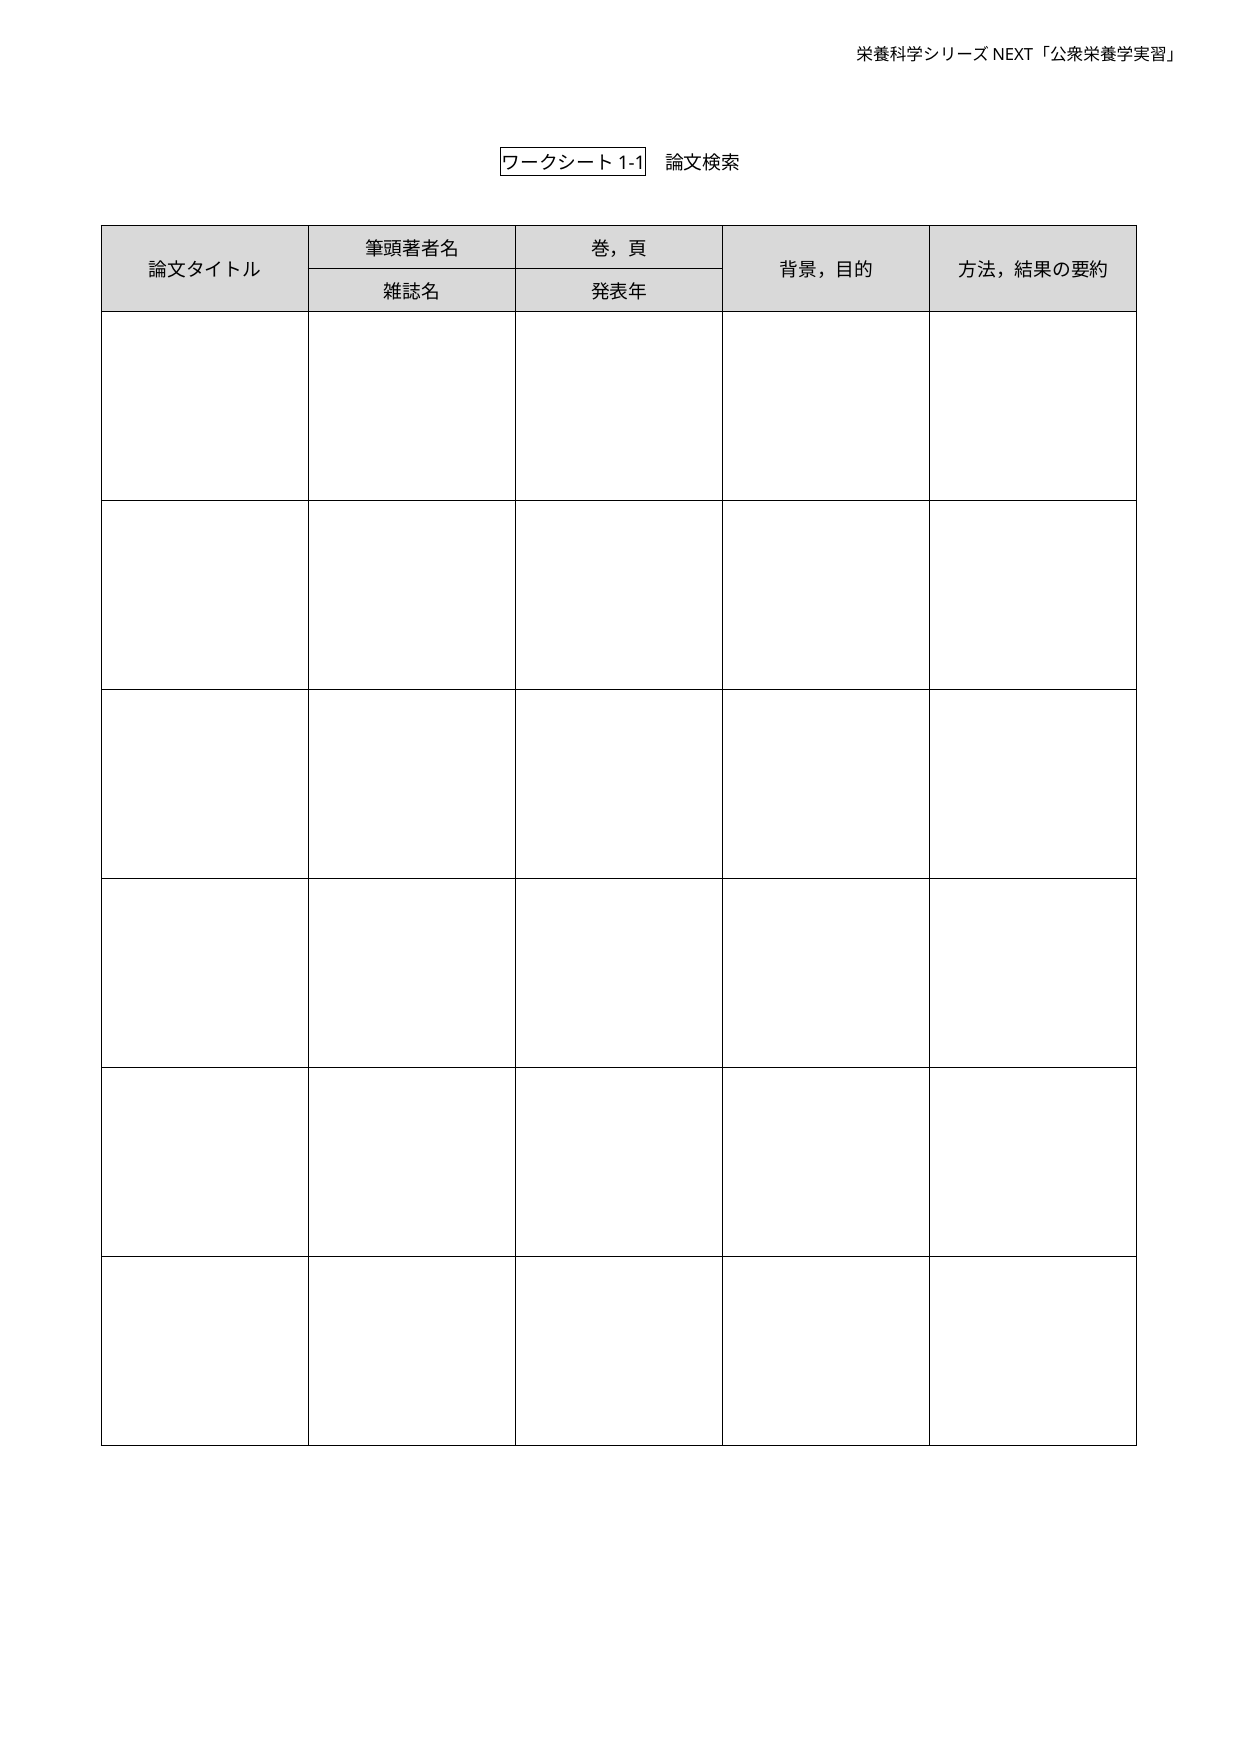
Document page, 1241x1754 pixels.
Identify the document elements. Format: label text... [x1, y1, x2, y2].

table_cell [309, 690, 515, 878]
table_cell [930, 879, 1136, 1067]
table_cell [723, 501, 929, 689]
table_cell [930, 312, 1136, 500]
table_header 背景，目的 [723, 226, 929, 311]
table_cell [516, 1257, 722, 1445]
table_cell [309, 879, 515, 1067]
table_cell [102, 1257, 308, 1445]
table_cell [516, 501, 722, 689]
table_cell [516, 879, 722, 1067]
table_cell [102, 879, 308, 1067]
table_header 方法，結果の要約 [930, 226, 1136, 311]
table_header 巻，頁 [516, 226, 722, 268]
table_cell [102, 1068, 308, 1256]
table_cell [309, 1068, 515, 1256]
table_cell [516, 1068, 722, 1256]
table_cell [930, 501, 1136, 689]
table_cell [102, 501, 308, 689]
table_cell 雑誌名 [309, 269, 515, 311]
table_cell [309, 312, 515, 500]
table_cell [102, 690, 308, 878]
table_cell [930, 1257, 1136, 1445]
table_cell [516, 690, 722, 878]
table_cell [723, 1257, 929, 1445]
table_cell [309, 1257, 515, 1445]
table_cell [723, 879, 929, 1067]
table_header 論文タイトル [102, 226, 308, 311]
table_cell [102, 312, 308, 500]
table_cell [309, 501, 515, 689]
table_header 筆頭著者名 [309, 226, 515, 268]
table_cell 発表年 [516, 269, 722, 311]
table_cell [930, 690, 1136, 878]
table_cell [723, 1068, 929, 1256]
table_cell [516, 312, 722, 500]
text ワークシート1-1 論文検索 [112, 141, 1128, 183]
table_cell [930, 1068, 1136, 1256]
table_cell [723, 690, 929, 878]
table_cell [723, 312, 929, 500]
